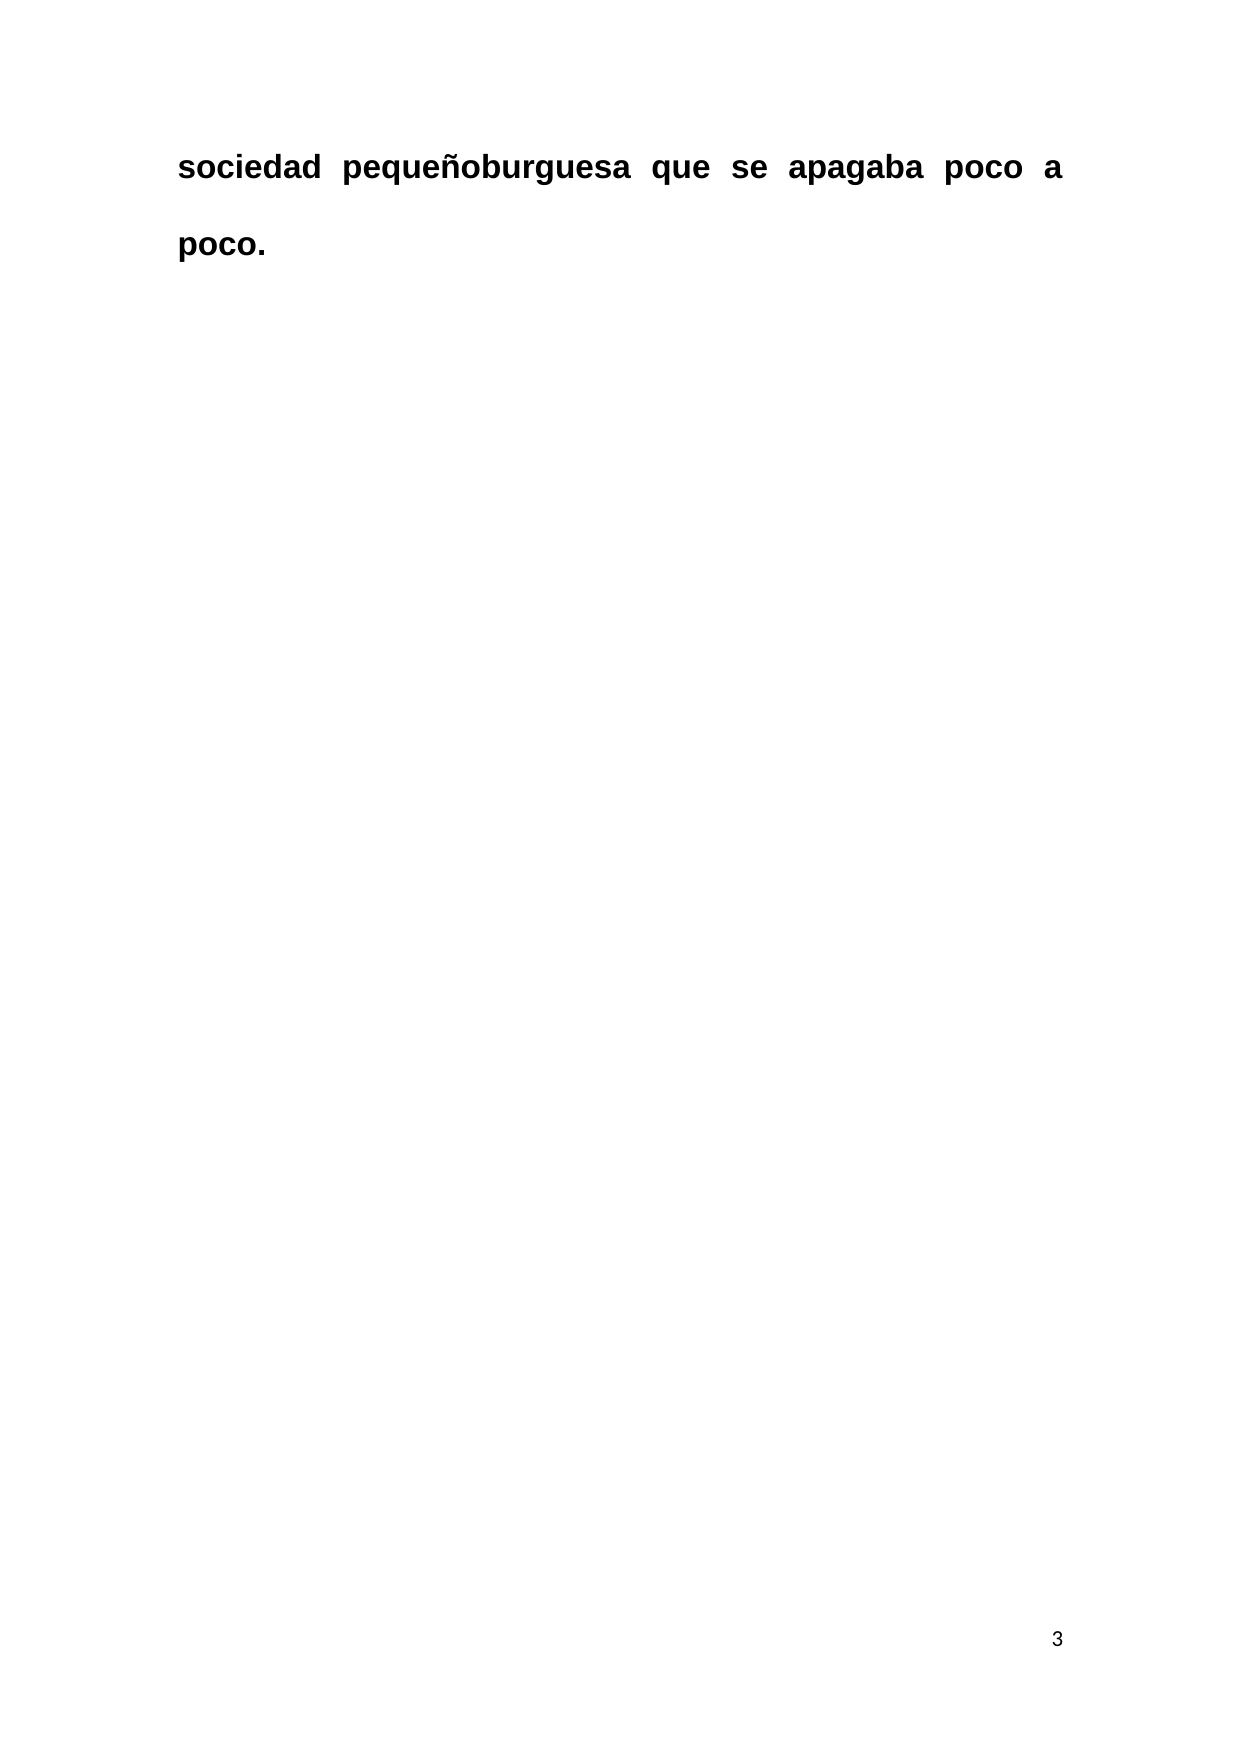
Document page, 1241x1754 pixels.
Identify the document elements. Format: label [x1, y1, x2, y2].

text [177, 148, 1063, 263]
